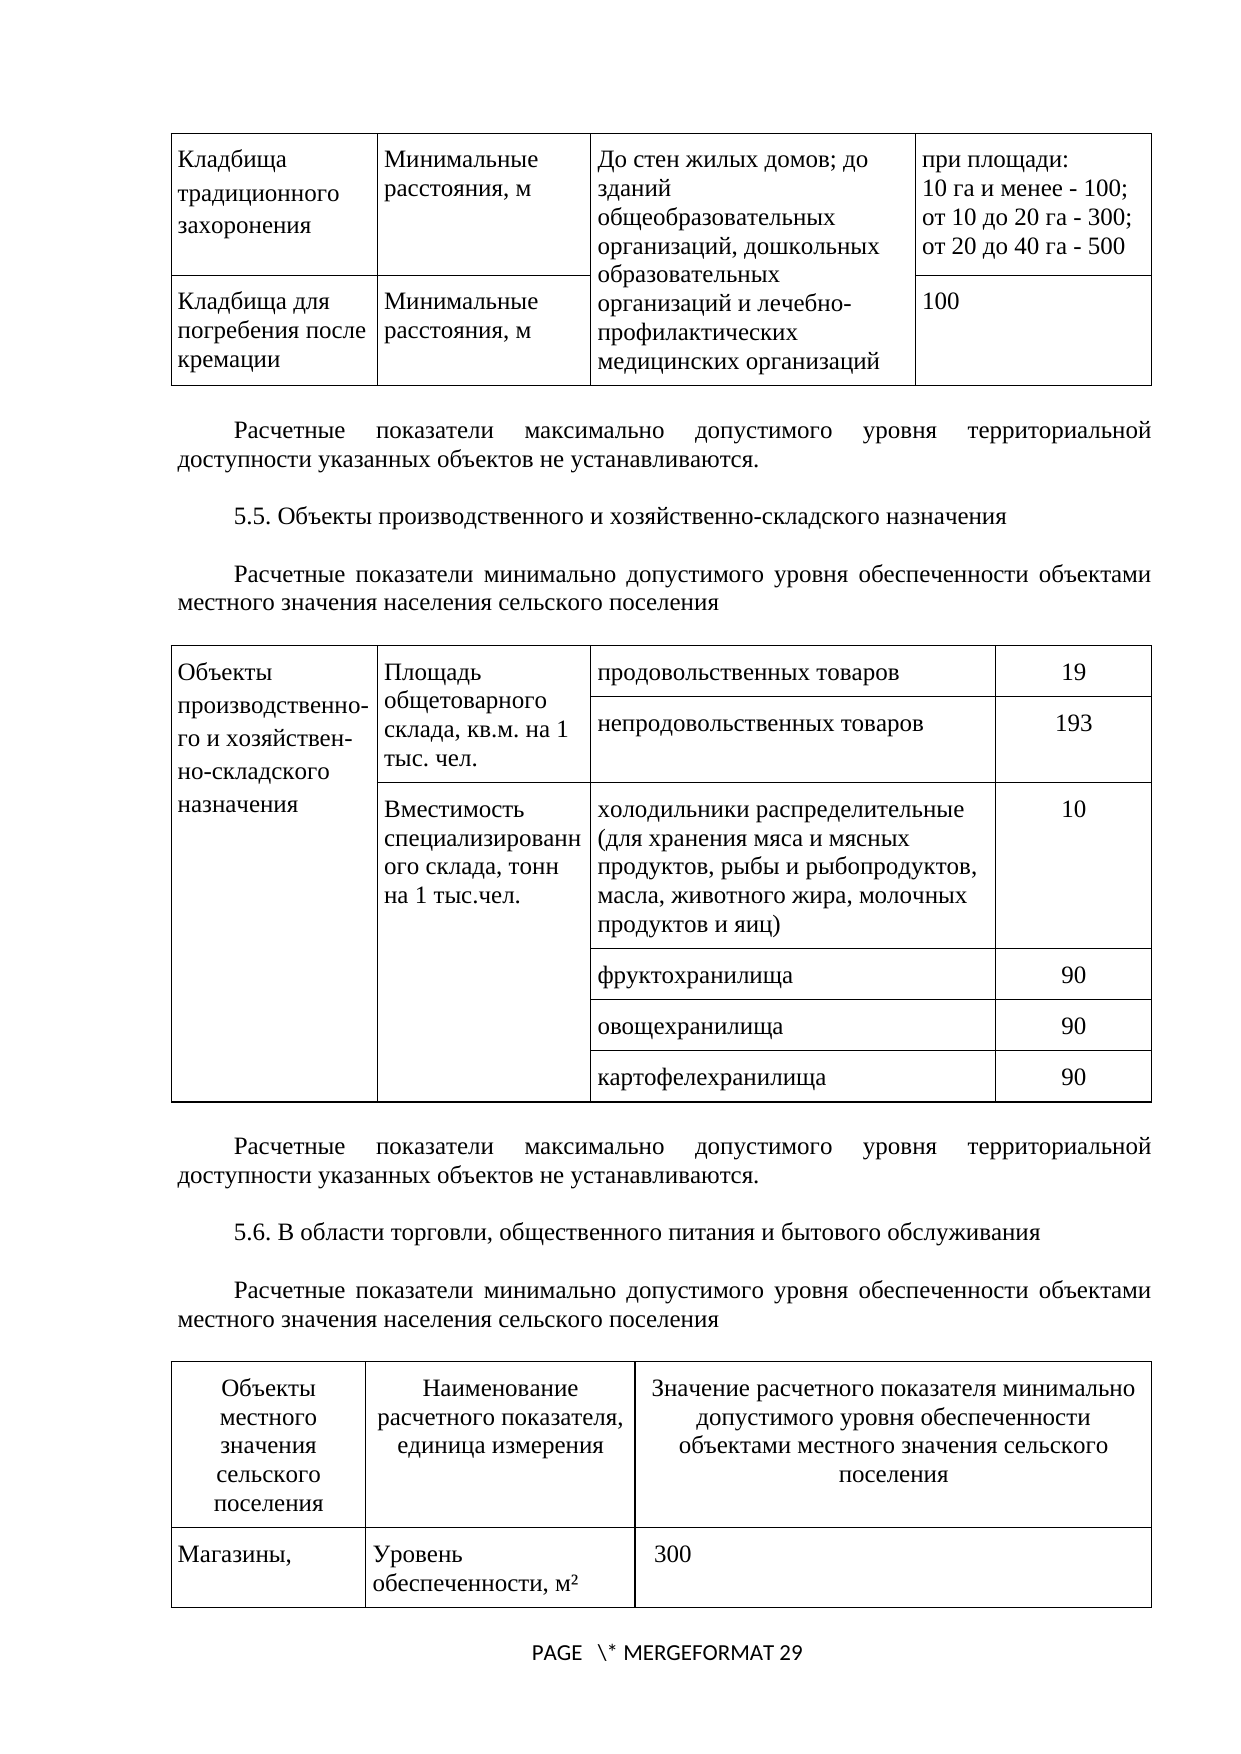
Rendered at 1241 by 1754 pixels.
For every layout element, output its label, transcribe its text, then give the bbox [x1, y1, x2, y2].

table_header Наименование расчетного показателя, единица измерения [366, 1362, 634, 1527]
table_cell 193 [996, 697, 1151, 782]
text Расчетные показатели максимально допустимого уровня территориальной доступности указанных объектов не устанавливаются. [177, 1131, 1152, 1189]
table_header Кладбища традиционного захоронения [172, 134, 377, 275]
table_cell картофелехранилища [591, 1051, 995, 1101]
table_cell 90 [996, 1000, 1151, 1050]
table_header при площади: 10 га и менее - 100; от 10 до 20 га - 300; от 20 до 40 га - 500 [916, 134, 1151, 275]
table_cell фруктохранилища [591, 949, 995, 999]
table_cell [172, 1528, 365, 1607]
table_cell 100 [916, 276, 1151, 385]
text Расчетные показатели минимально допустимого уровня обеспеченности объектами местного значения населения сельского поселения [177, 559, 1152, 616]
table_header Минимальные расстояния, м [378, 134, 590, 275]
table_cell 90 [996, 1051, 1151, 1101]
table_cell 10 [996, 783, 1151, 948]
table_cell Минимальные расстояния, м [378, 276, 590, 385]
table_cell непродовольственных товаров [591, 697, 995, 782]
table_header Объекты местного значения сельского поселения [172, 1362, 365, 1527]
table_cell Кладбища для погребения после кремации [172, 276, 377, 385]
table_cell Вместимость специализированного склада, тонн на 1 тыс.чел. [378, 783, 590, 1101]
table_header продовольственных товаров [591, 646, 995, 696]
text Расчетные показатели минимально допустимого уровня обеспеченности объектами местного значения населения сельского поселения [177, 1275, 1152, 1332]
table_cell овощехранилища [591, 1000, 995, 1050]
text 5.6. В области торговли, общественного питания и бытового обслуживания [177, 1217, 1152, 1246]
table_header 19 [996, 646, 1151, 696]
table_header Площадь общетоварного склада, кв.м. на 1 тыс. чел. [378, 646, 590, 782]
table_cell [366, 1528, 634, 1607]
table_header До стен жилых домов; до зданий общеобразовательных организаций, дошкольных образовательных организаций и лечебно-профилактических медицинских организаций [591, 134, 915, 385]
table_cell холодильники распределительные (для хранения мяса и мясных продуктов, рыбы и рыбопродуктов, масла, животного жира, молочных продуктов и яиц) [591, 783, 995, 948]
table_header Значение расчетного показателя минимально допустимого уровня обеспеченности объектами местного значения сельского поселения [636, 1362, 1151, 1527]
table_cell 90 [996, 949, 1151, 999]
table_cell 300 100 200 [636, 1528, 1151, 1607]
table_header Объекты производственно-го и хозяйствен-но-складского назначения [172, 646, 377, 1101]
text 5.5. Объекты производственного и хозяйственно-складского назначения [177, 501, 1152, 530]
text Расчетные показатели максимально допустимого уровня территориальной доступности указанных объектов не устанавливаются. [177, 415, 1152, 472]
